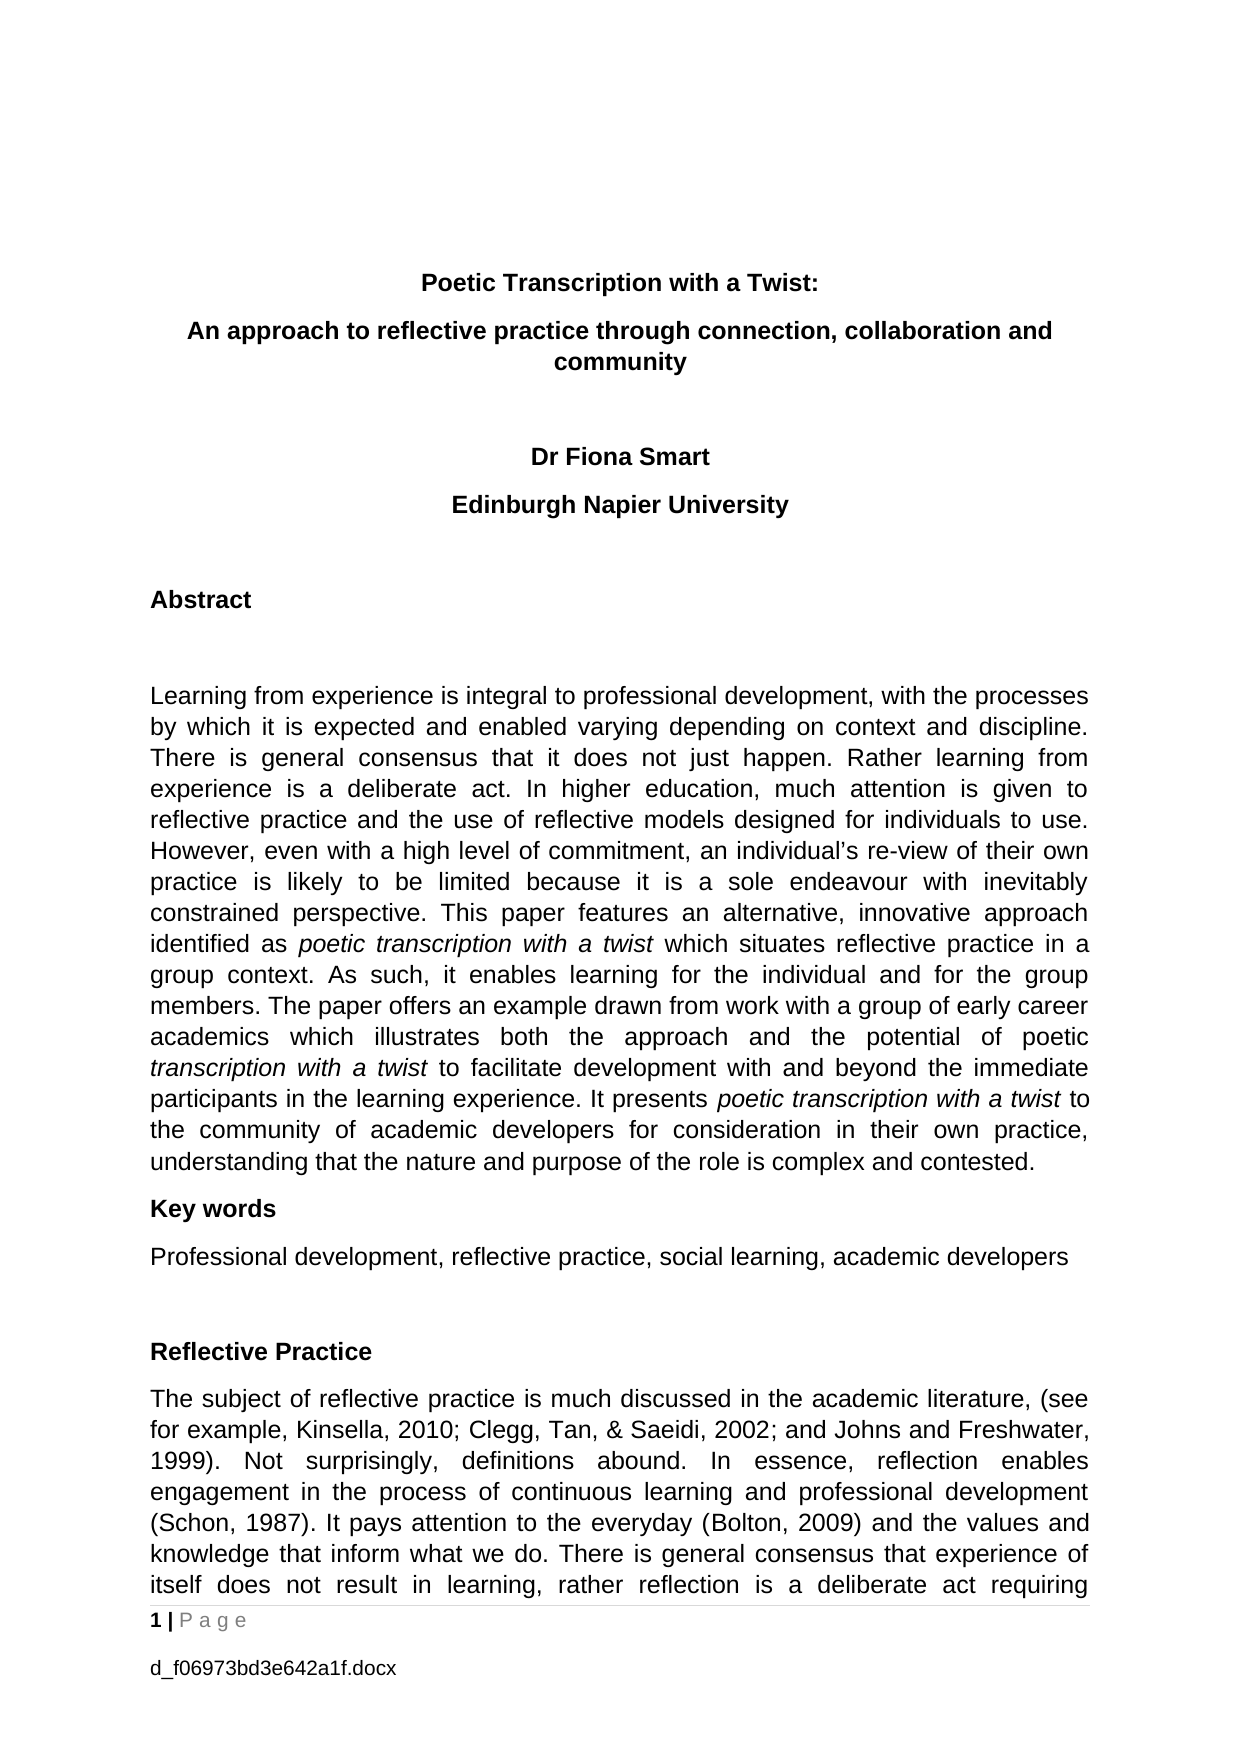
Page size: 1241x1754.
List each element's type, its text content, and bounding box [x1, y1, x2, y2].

text Learning from experience is integral to professional development, with the processes by which it is expected and enabled varying depending on context and discipline. There is general consensus that it does not just happen. Rather learning from experience is a deliberate act. In higher education, much attention is given to reflective practice and the use of reflective models designed for individuals to use. However, even with a high level of commitment, an individual’s re-view of their own practice is likely to be limited because it is a sole endeavour with inevitably constrained perspective. This paper features an alternative, innovative approach identified as poetic transcription with a twist which situates reflective practice in a group context. As such, it enables learning for the individual and for the group members. The paper offers an example drawn from work with a group of early career academics which illustrates both the approach and the potential of poetic transcription with a twist to facilitate development with and beyond the immediate participants in the learning experience. It presents poetic transcription with a twist to the community of academic developers for consideration in their own practice, understanding that the nature and purpose of the role is complex and contested. [150, 681, 1090, 1175]
text Professional development, reflective practice, social learning, academic developers [150, 1242, 1090, 1271]
text Poetic Transcription with a Twist: [150, 268, 1090, 297]
text An approach to reflective practice through connection, collaboration and community [150, 316, 1090, 376]
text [150, 1384, 1090, 1599]
text Edinburgh Napier University [150, 490, 1090, 519]
text Reflective Practice [150, 1336, 1090, 1365]
text Dr Fiona Smart [150, 442, 1090, 471]
text Abstract [150, 585, 1090, 614]
text Key words [150, 1194, 1090, 1223]
